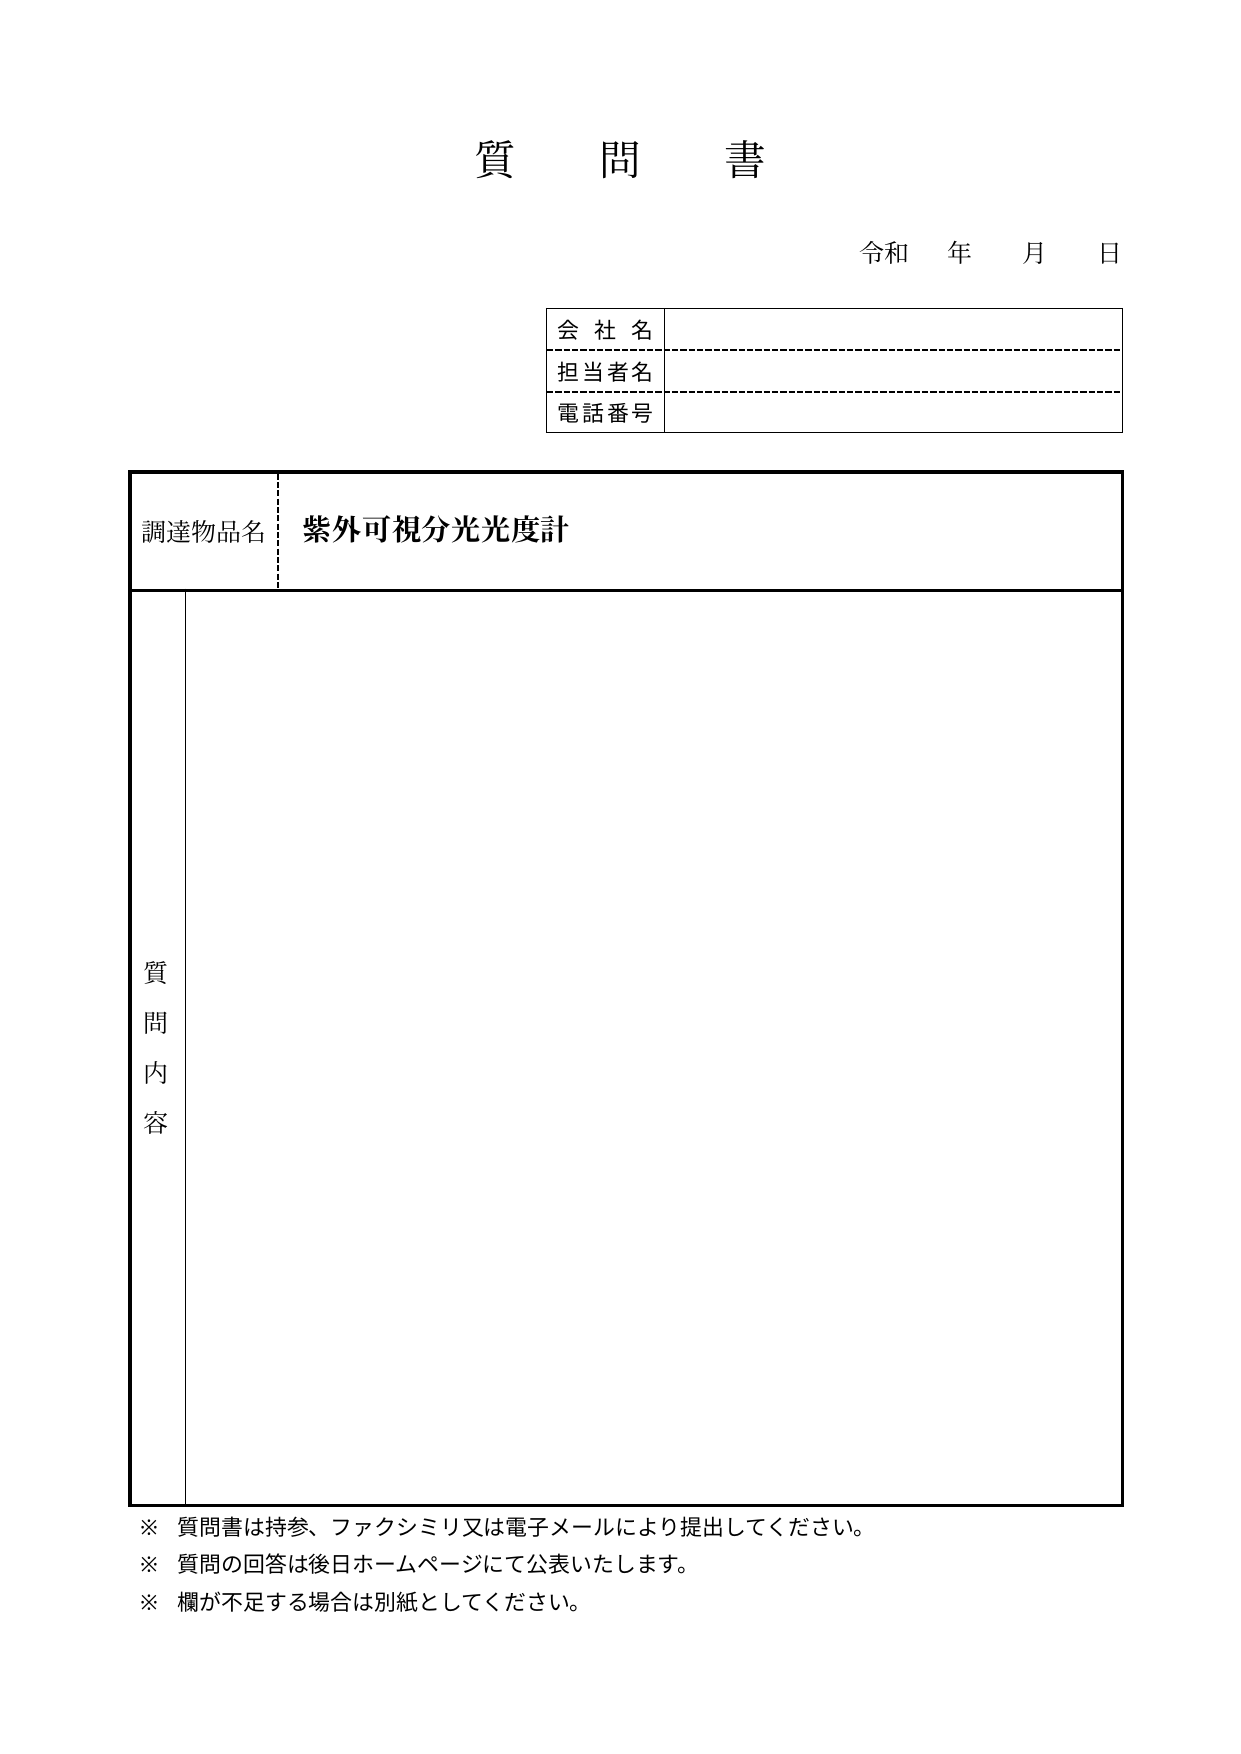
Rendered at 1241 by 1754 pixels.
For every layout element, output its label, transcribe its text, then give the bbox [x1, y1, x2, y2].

list 質問の回答は後日ホームページにて公表いたします。 [140, 1544, 1122, 1582]
list 質問書は持参、ファクシミリ又は電子メールにより提出してください。 [140, 1507, 1122, 1544]
list 欄が不足する場合は別紙としてください。 [140, 1582, 1122, 1619]
table_cell 質 問 内 容 [132, 592, 185, 1504]
table_cell [665, 391, 1122, 432]
table_header 紫外可視分光光度計 [278, 474, 1121, 588]
table_cell 担当者名 [547, 349, 664, 391]
table_cell 電話番号 [547, 391, 664, 432]
table_cell [186, 592, 1121, 1504]
text 質 問 書 [118, 120, 1122, 195]
table_header 調達物品名 [132, 474, 278, 588]
table_cell [665, 349, 1122, 391]
table_header 会社名 [547, 309, 664, 349]
text 令和 年 月 日 [207, 233, 1122, 270]
table_header [665, 309, 1122, 349]
